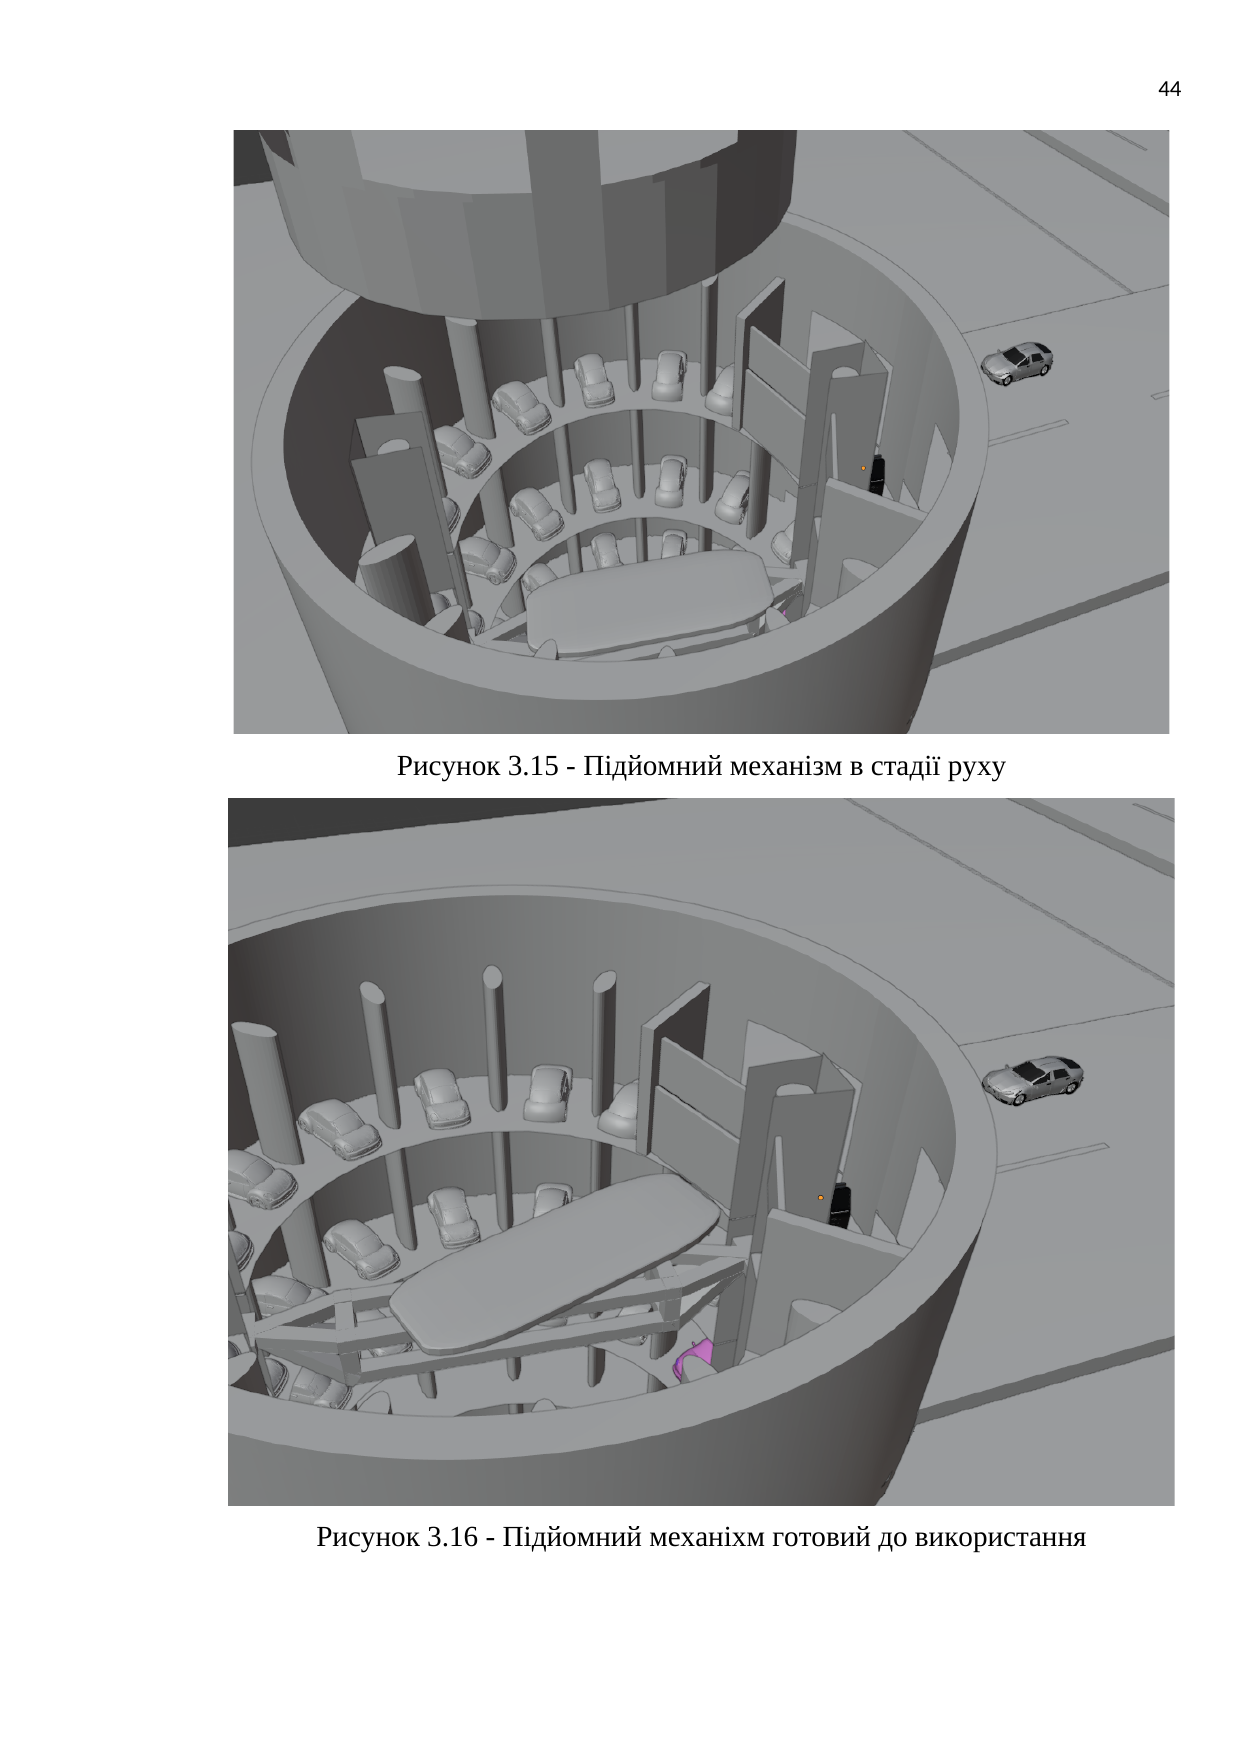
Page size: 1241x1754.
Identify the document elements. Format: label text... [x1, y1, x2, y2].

picture [228, 798, 1175, 1506]
picture [233, 130, 1170, 734]
text Рисунок 3.15 - Підйомний механізм в стадії руху [148, 748, 1181, 781]
text Рисунок 3.16 - Підйомний механіхм готовий до використання [148, 1519, 1181, 1553]
